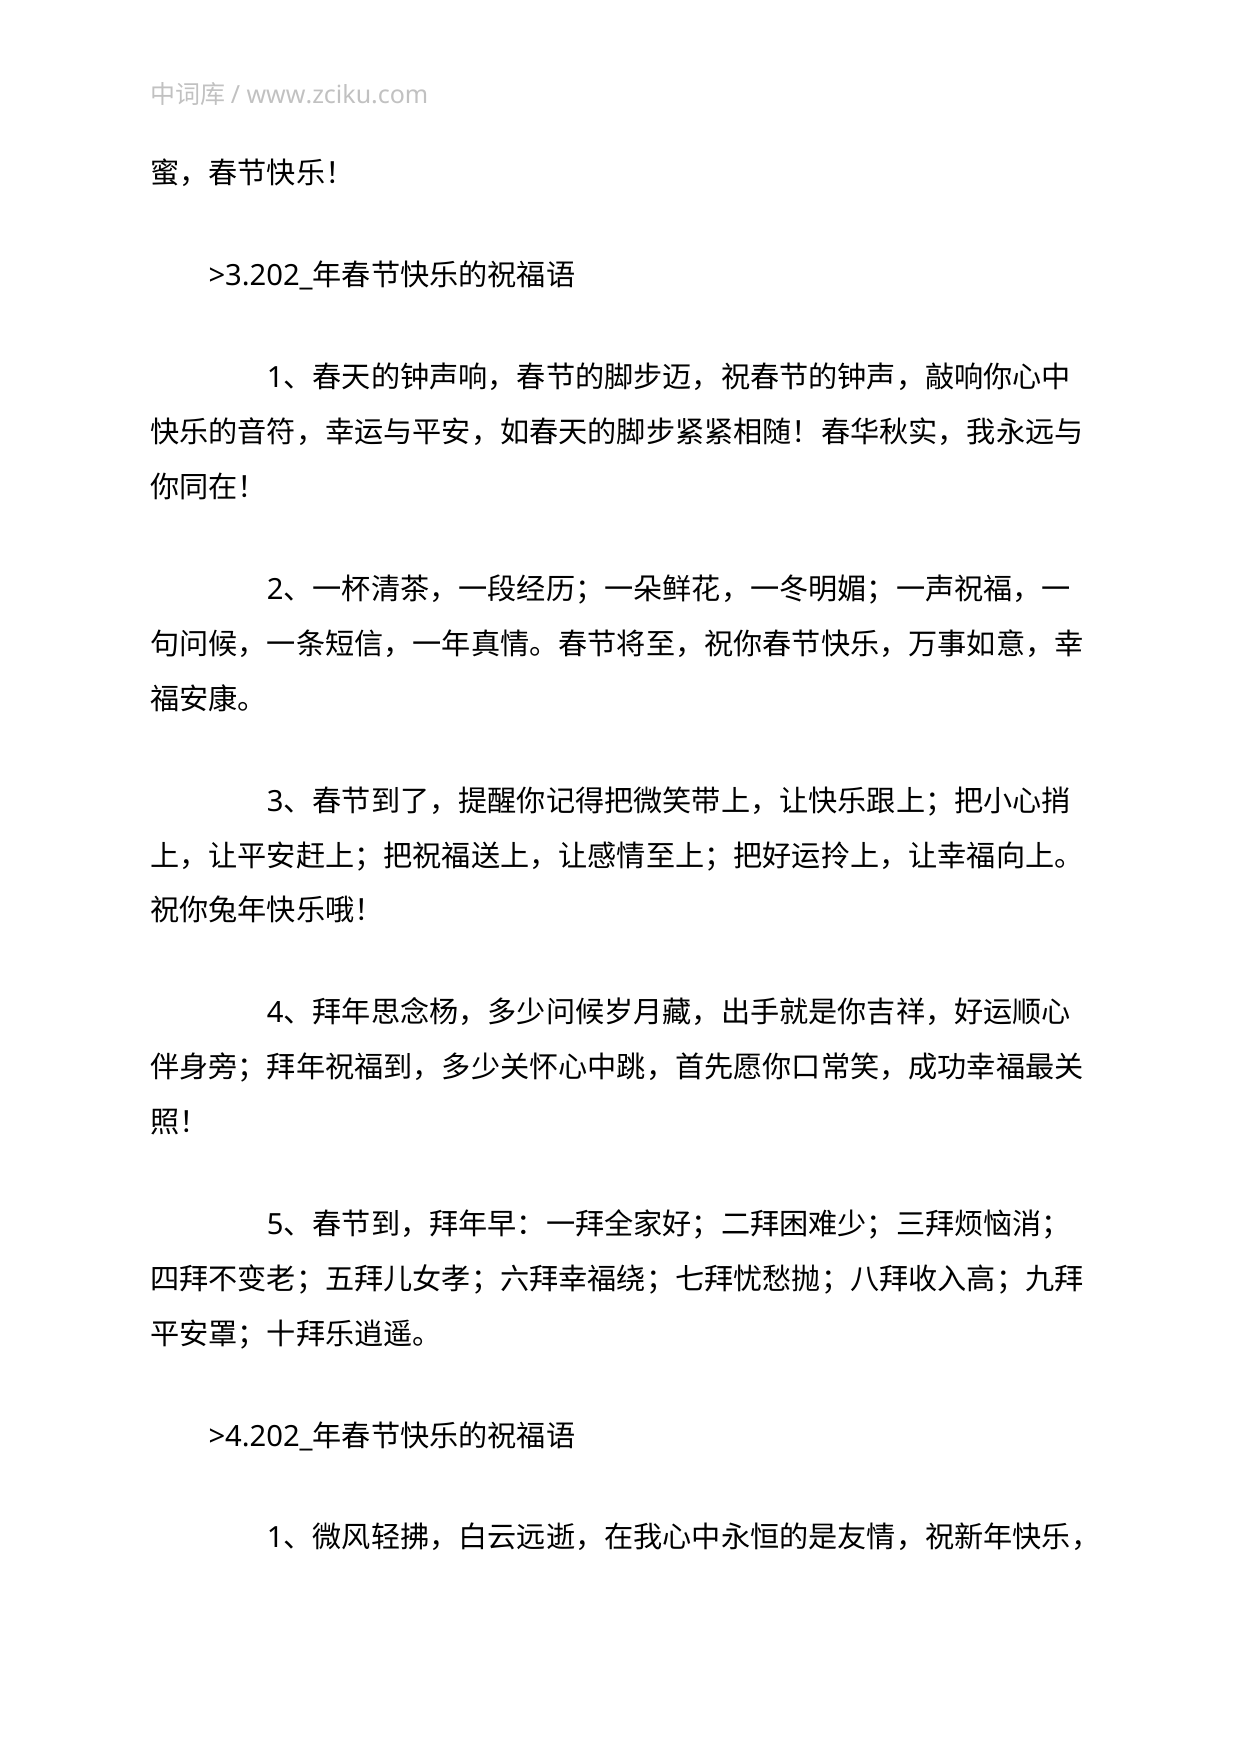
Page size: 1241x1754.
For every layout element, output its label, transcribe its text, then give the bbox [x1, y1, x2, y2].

text >4.202_年春节快乐的祝福语 [150, 1412, 1090, 1454]
text 5、春节到，拜年早：一拜全家好；二拜困难少；三拜烦恼消；四拜不变老；五拜儿女孝；六拜幸福绕；七拜忧愁抛；八拜收入高；九拜平安罩；十拜乐逍遥。 [150, 1200, 1090, 1353]
text 3、春节到了，提醒你记得把微笑带上，让快乐跟上；把小心捎上，让平安赶上；把祝福送上，让感情至上；把好运拎上，让幸福向上。祝你兔年快乐哦！ [150, 777, 1090, 929]
text 4、拜年思念杨，多少问候岁月藏，出手就是你吉祥，好运顺心伴身旁；拜年祝福到，多少关怀心中跳，首先愿你口常笑，成功幸福最关照！ [150, 989, 1090, 1141]
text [150, 150, 1090, 192]
text >3.202_年春节快乐的祝福语 [150, 252, 1090, 294]
text 1、春天的钟声响，春节的脚步迈，祝春节的钟声，敲响你心中快乐的音符，幸运与平安，如春天的脚步紧紧相随！春华秋实，我永远与你同在！ [150, 354, 1090, 506]
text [150, 1514, 1090, 1556]
text 2、一杯清茶，一段经历；一朵鲜花，一冬明媚；一声祝福，一句问候，一条短信，一年真情。春节将至，祝你春节快乐，万事如意，幸福安康。 [150, 565, 1090, 718]
